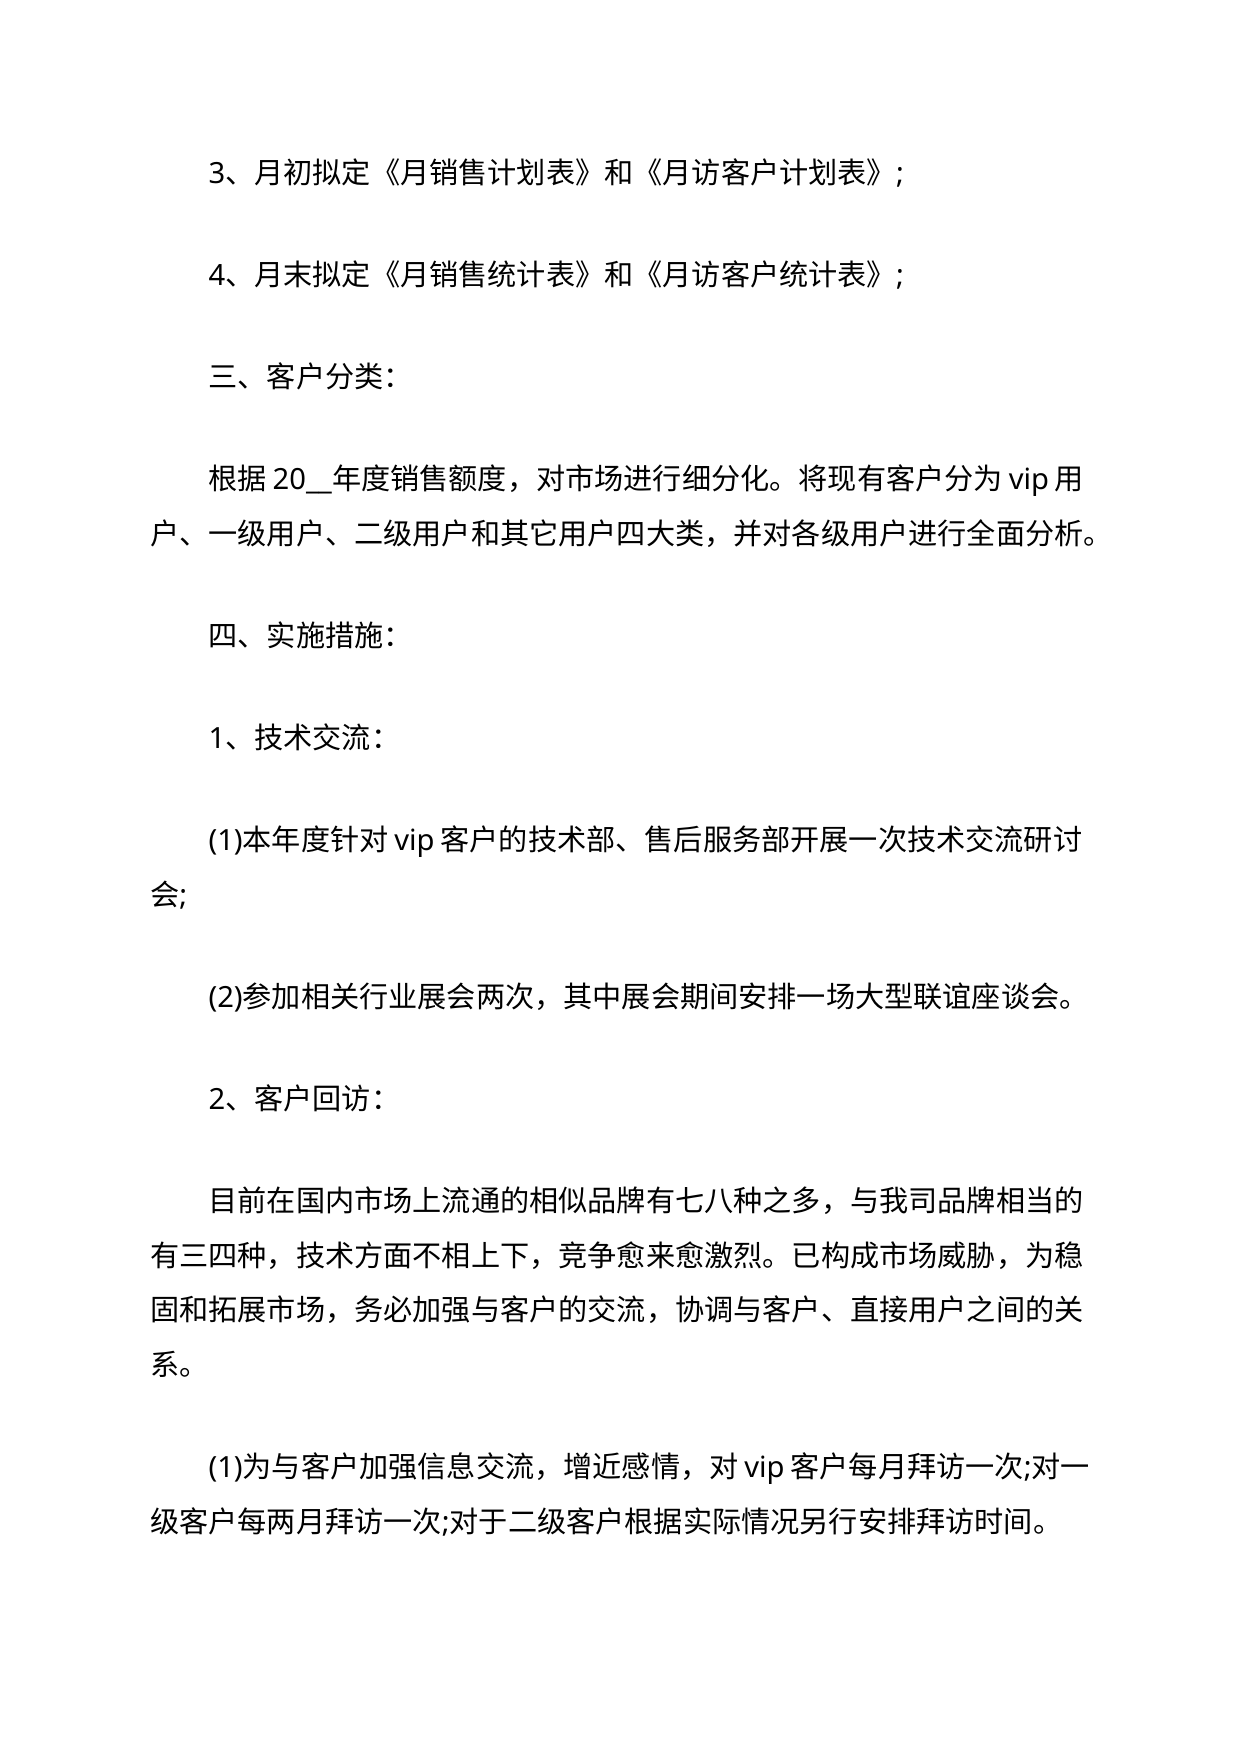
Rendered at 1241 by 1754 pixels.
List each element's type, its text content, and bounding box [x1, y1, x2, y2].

text 四、实施措施： [150, 612, 1090, 655]
text 三、客户分类： [150, 354, 1090, 396]
text (2)参加相关行业展会两次，其中展会期间安排一场大型联谊座谈会。 [150, 973, 1090, 1016]
text 1、技术交流： [150, 714, 1090, 757]
text 根据20__年度销售额度，对市场进行细分化。将现有客户分为vip用户、一级用户、二级用户和其它用户四大类，并对各级用户进行全面分析。 [150, 456, 1090, 553]
text 2、客户回访： [150, 1075, 1090, 1118]
text 目前在国内市场上流通的相似品牌有七八种之多，与我司品牌相当的有三四种，技术方面不相上下，竞争愈来愈激烈。已构成市场威胁，为稳固和拓展市场，务必加强与客户的交流，协调与客户、直接用户之间的关系。 [150, 1177, 1090, 1384]
text (1)本年度针对vip客户的技术部、售后服务部开展一次技术交流研讨会; [150, 816, 1090, 914]
text 4、月末拟定《月销售统计表》和《月访客户统计表》; [150, 252, 1090, 294]
text (1)为与客户加强信息交流，增近感情，对vip客户每月拜访一次;对一级客户每两月拜访一次;对于二级客户根据实际情况另行安排拜访时间。 [150, 1444, 1090, 1541]
text 3、月初拟定《月销售计划表》和《月访客户计划表》; [150, 150, 1090, 192]
